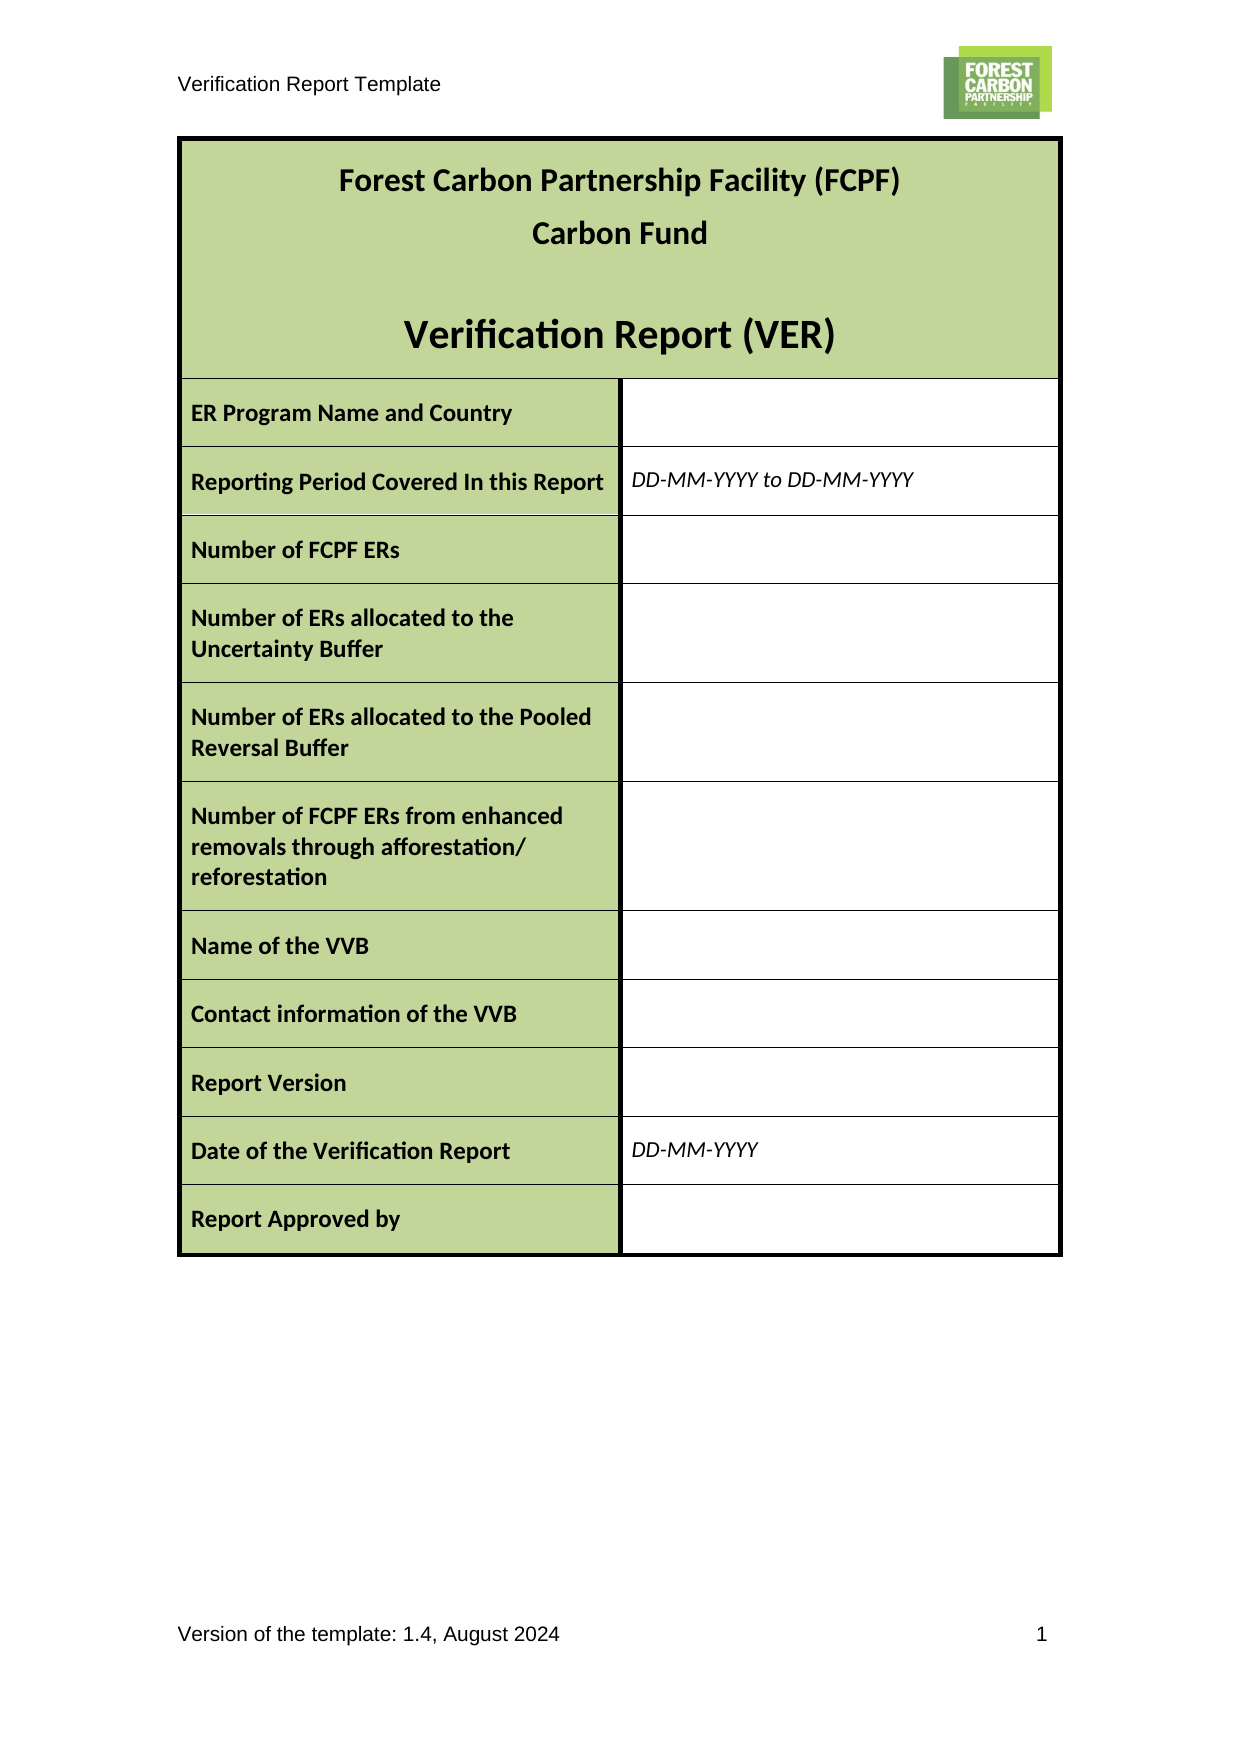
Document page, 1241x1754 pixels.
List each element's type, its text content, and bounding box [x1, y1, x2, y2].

table_cell [623, 683, 1058, 781]
table_cell ER Program Name and Country [182, 379, 618, 446]
table_cell Report Approved by [182, 1185, 618, 1253]
table_cell [623, 1185, 1058, 1253]
table_cell Number of ERs allocated to the Uncertainty Buffer [182, 584, 618, 682]
table_cell [623, 584, 1058, 682]
picture [942, 46, 1052, 118]
table_cell [623, 980, 1058, 1047]
table_cell Report Version [182, 1048, 618, 1116]
table_cell [623, 379, 1058, 446]
table_cell Name of the VVB [182, 911, 618, 979]
table_cell Number of FCPF ERs from enhanced removals through afforestation/ reforestation [182, 782, 618, 910]
table_cell [623, 782, 1058, 910]
table_cell [623, 516, 1058, 583]
table_cell Reporting Period Covered In this Report [182, 447, 618, 514]
table_cell DD-MM-YYYY to DD-MM-YYYY [623, 447, 1058, 514]
table_cell Date of the Verification Report [182, 1117, 618, 1184]
table_header Forest Carbon Partnership Facility (FCPF) Carbon Fund Verification Report (VER) [182, 141, 1058, 378]
table_cell Contact information of the VVB [182, 980, 618, 1047]
table_cell [623, 1048, 1058, 1116]
table_cell Number of FCPF ERs [182, 516, 618, 583]
table_cell Number of ERs allocated to the Pooled Reversal Buffer [182, 683, 618, 781]
table_cell DD-MM-YYYY [623, 1117, 1058, 1184]
table_cell [623, 911, 1058, 979]
